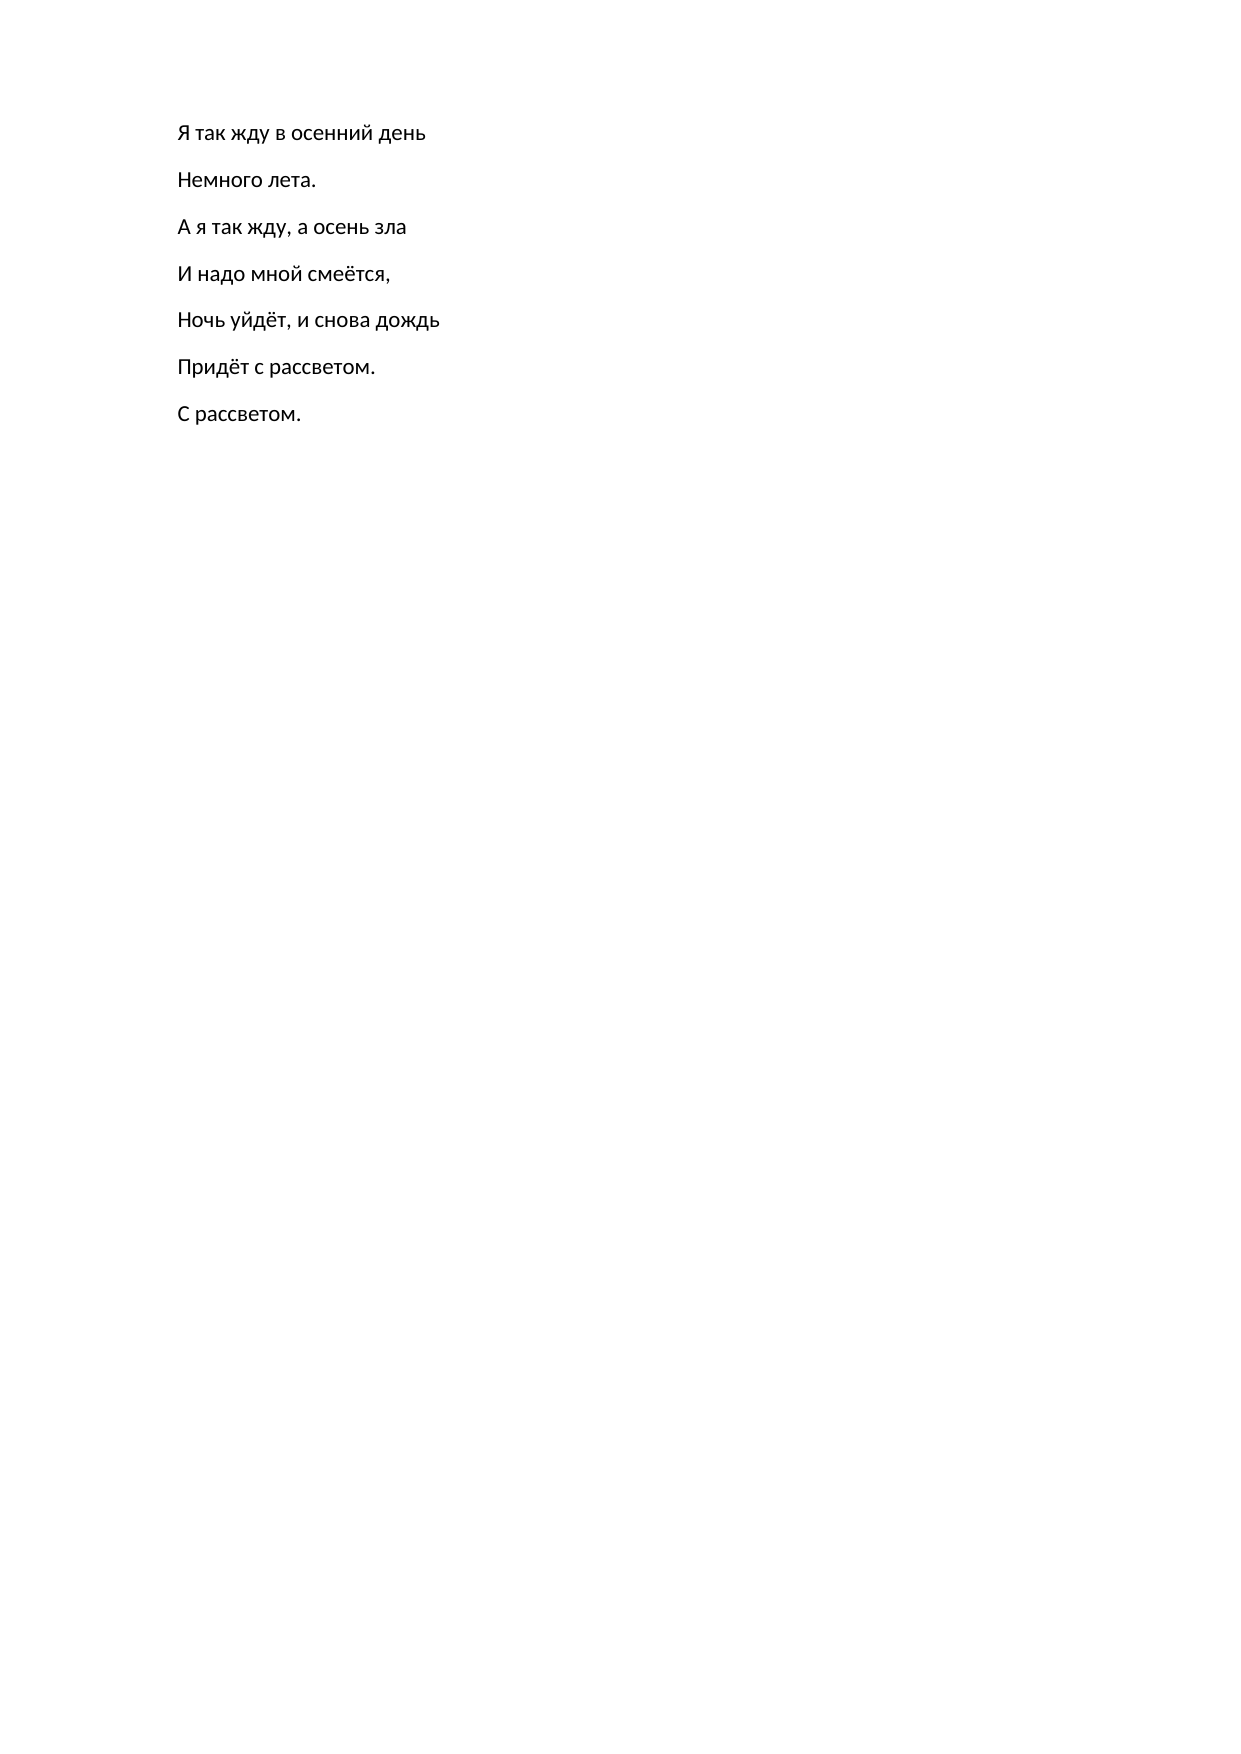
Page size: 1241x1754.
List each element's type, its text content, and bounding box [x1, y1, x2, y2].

text Немного лета. [177, 165, 1152, 193]
text Ночь уйдёт, и снова дождь [177, 306, 1152, 334]
text Придёт с рассветом. [177, 352, 1152, 381]
text С рассветом. [177, 399, 1152, 427]
text Я так жду в осенний день [177, 118, 1152, 146]
text И надо мной смеётся, [177, 259, 1152, 287]
text А я так жду, а осень зла [177, 212, 1152, 240]
